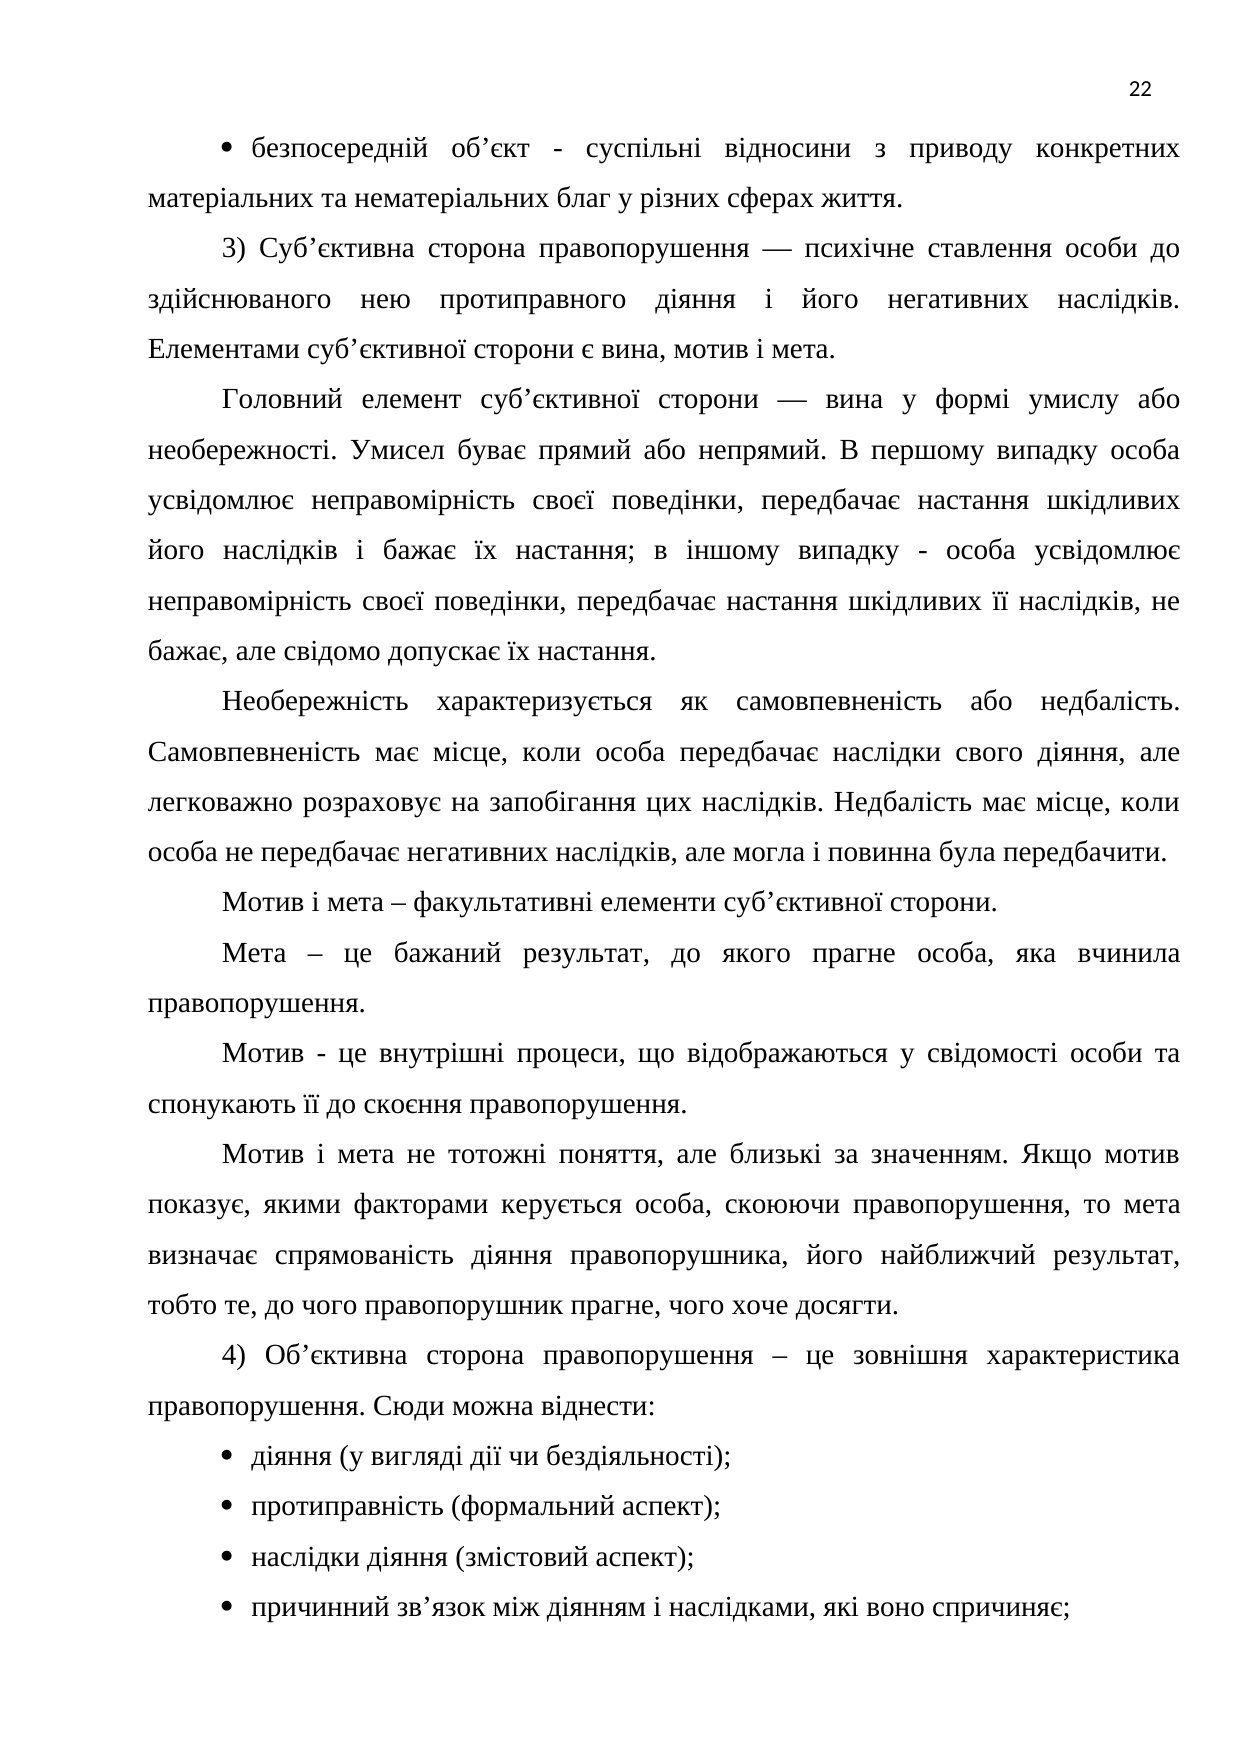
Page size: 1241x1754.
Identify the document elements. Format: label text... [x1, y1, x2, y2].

text 3) Суб’єктивна сторона правопорушення — психічне ставлення особи до здійснюваного нею протиправного діяння і його негативних наслідків. Елементами суб’єктивної сторони є вина, мотив і мета. [148, 231, 1181, 365]
list безпосередній об’єкт - суспільні відносини з приводу конкретних матеріальних та нематеріальних благ у різних сферах життя. [148, 130, 1181, 214]
text Мотив - це внутрішні процеси, що відображаються у свідомості особи та спонукають її до скоєння правопорушення. [148, 1036, 1181, 1119]
text Мотив і мета не тотожні поняття, але близькі за значенням. Якщо мотив показує, якими факторами керується особа, скоюючи правопорушення, то мета визначає спрямованість діяння правопорушника, його найближчий результат, тобто те, до чого правопорушник прагне, чого хоче досягти. [148, 1136, 1181, 1321]
text Необережність характеризується як самовпевненість або недбалість. Самовпевненість має місце, коли особа передбачає наслідки свого діяння, але легковажно розраховує на запобігання цих наслідків. Недбалість має місце, коли особа не передбачає негативних наслідків, але могла і повинна була передбачити. [148, 683, 1181, 868]
text Мотив і мета – факультативні елементи суб’єктивної сторони. [148, 884, 1181, 918]
text 4) Об’єктивна сторона правопорушення – це зовнішня характеристика правопорушення. Сюди можна віднести: [148, 1337, 1181, 1421]
list наслідки діяння (змістовий аспект); [148, 1539, 1181, 1572]
list протиправність (формальний аспект); [148, 1488, 1181, 1522]
text Мета – це бажаний результат, до якого прагне особа, яка вчинила правопорушення. [148, 935, 1181, 1019]
list причинний зв’язок між діянням і наслідками, які воно спричиняє; [148, 1589, 1181, 1623]
text Головний елемент суб’єктивної сторони — вина у формі умислу або необережності. Умисел буває прямий або непрямий. В першому випадку особа усвідомлює неправомірність своєї поведінки, передбачає настання шкідливих його наслідків і бажає їх настання; в іншому випадку - особа усвідомлює неправомірність своєї поведінки, передбачає настання шкідливих її наслідків, не бажає, але свідомо допускає їх настання. [148, 381, 1181, 667]
list діяння (у вигляді дії чи бездіяльності); [148, 1438, 1181, 1472]
